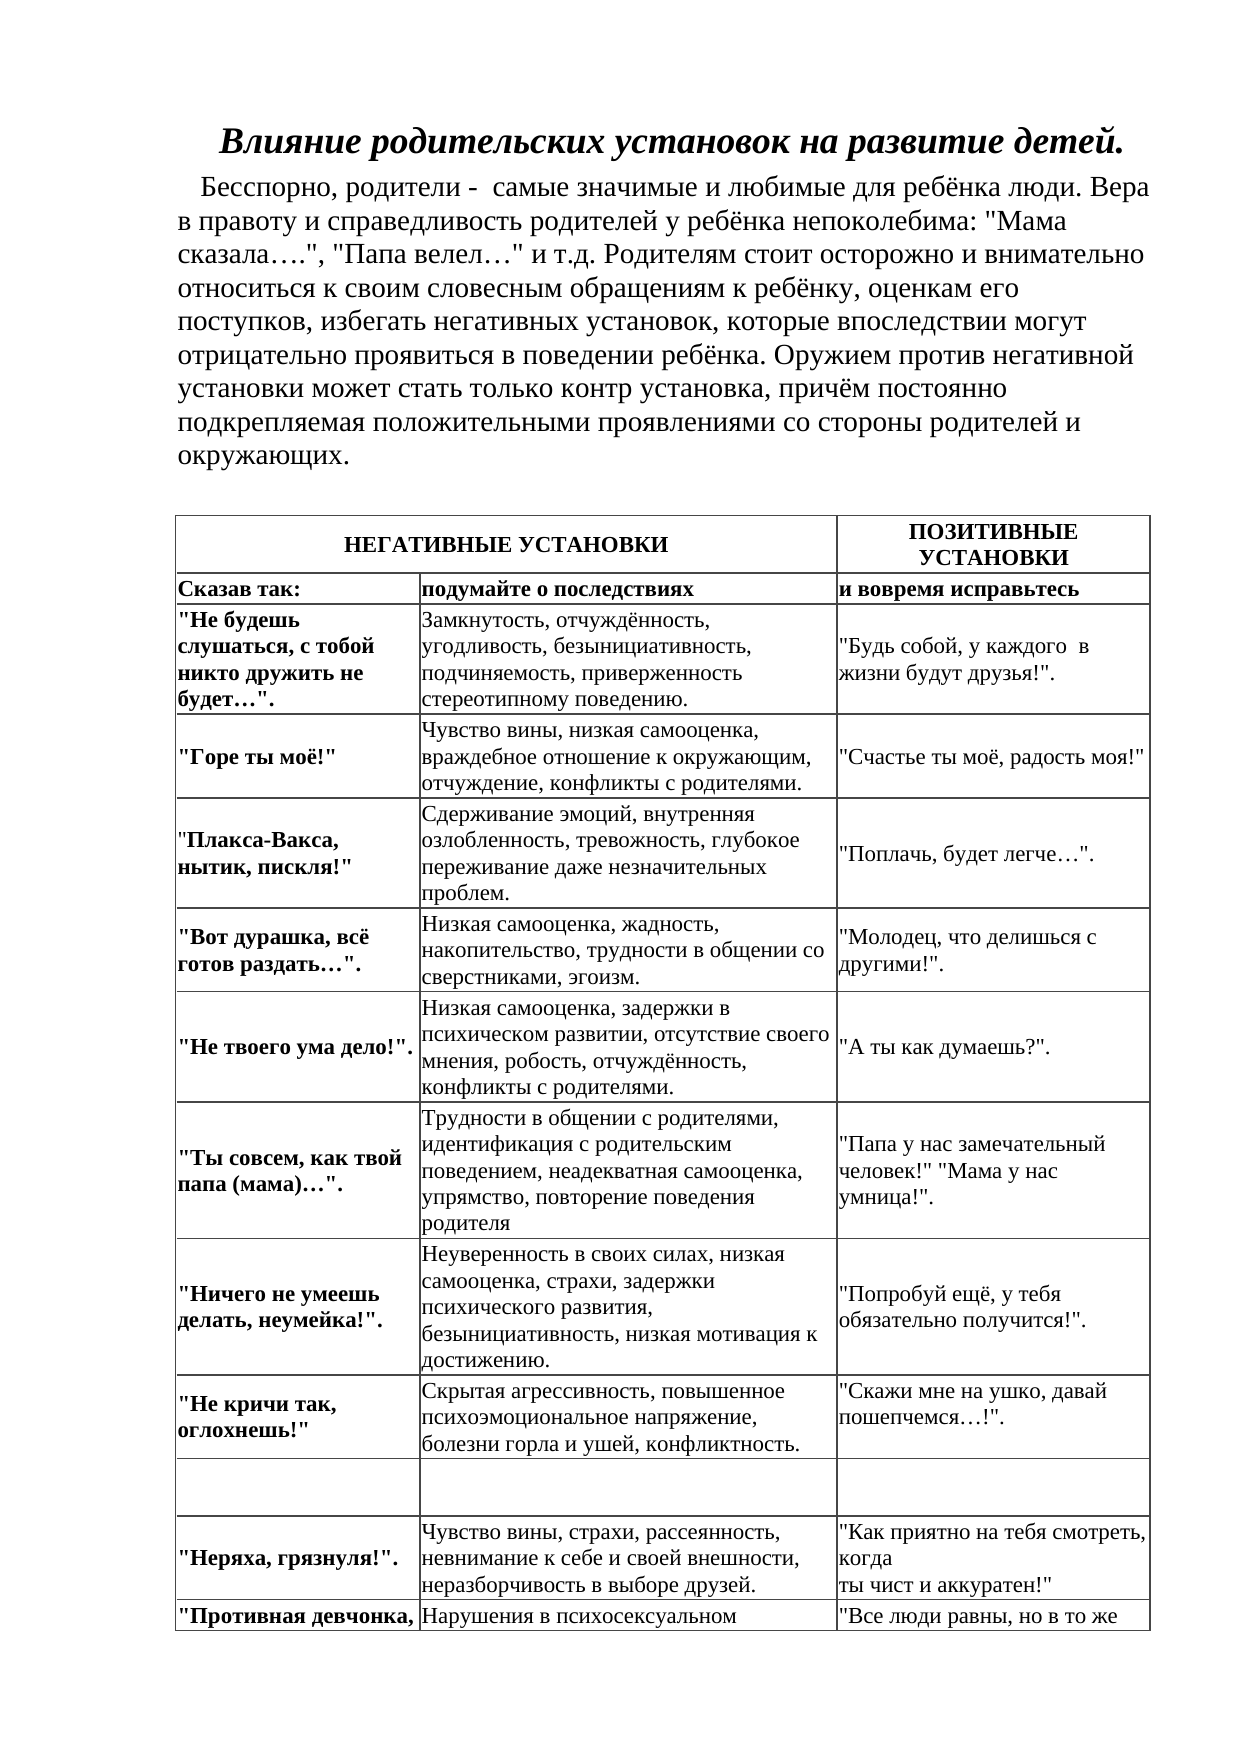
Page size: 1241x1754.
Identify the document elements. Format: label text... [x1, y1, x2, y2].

table_cell [176, 1459, 419, 1515]
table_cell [838, 1600, 1149, 1630]
table_cell [421, 1459, 836, 1515]
table_cell Низкая самооценка, жадность, накопительство, трудности в общении со сверстниками, эгоизм. [421, 909, 836, 991]
table_cell "Неряха, грязнуля!". [176, 1516, 419, 1599]
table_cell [421, 1600, 836, 1630]
table_cell Сдерживание эмоций, внутренняя озлобленность, тревожность, глубокое переживание даже незначительных проблем. [421, 799, 836, 907]
table_cell "Счастье ты моё, радость моя!" [838, 715, 1149, 797]
table_cell "Будь собой, у каждого в жизни будут друзья!". [838, 605, 1149, 713]
table_cell Замкнутость, отчуждённость, угодливость, безынициативность, подчиняемость, приверженность стереотипному поведению. [421, 605, 836, 713]
table_cell "Не кричи так, оглохнешь!" [176, 1375, 419, 1458]
table_cell "Молодец, что делишься с другими!". [838, 909, 1149, 991]
table_cell "Папа у нас замечательный человек!" "Мама у нас умница!". [838, 1103, 1149, 1237]
table_cell Сказав так: [176, 573, 419, 603]
table_header НЕГАТИВНЫЕ УСТАНОВКИ [176, 516, 836, 572]
text Влияние родительских установок на развитие детей. [177, 118, 1152, 161]
table_cell Трудности в общении с родителями, идентификация с родительским поведением, неадекватная самооценка, упрямство, повторение поведения родителя [421, 1103, 836, 1237]
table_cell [176, 1600, 419, 1630]
table_cell Неуверенность в своих силах, низкая самооценка, страхи, задержки психического развития, безынициативность, низкая мотивация к достижению. [421, 1239, 836, 1374]
table_cell "А ты как думаешь?". [838, 992, 1149, 1101]
table_cell подумайте о последствиях [421, 574, 836, 603]
table_cell "Скажи мне на ушко, давай пошепчемся…!". [838, 1376, 1149, 1458]
table_header ПОЗИТИВНЫЕ УСТАНОВКИ [838, 516, 1149, 572]
table_cell "Как приятно на тебя смотреть, когда ты чист и аккуратен!" [838, 1517, 1149, 1599]
table_cell "Не твоего ума дело!". [176, 992, 419, 1101]
table_cell [838, 1459, 1149, 1515]
table_cell "Не будешь слушаться, с тобой никто дружить не будет…". [176, 604, 419, 713]
table_cell "Попробуй ещё, у тебя обязательно получится!". [838, 1239, 1149, 1374]
table_cell "Ты совсем, как твой папа (мама)…". [176, 1102, 419, 1237]
table_cell "Плакса-Вакса, нытик, пискля!" [176, 798, 419, 907]
table_cell "Вот дурашка, всё готов раздать…". [176, 908, 419, 991]
text Бесспорно, родители - самые значимые и любимые для ребёнка люди. Вера в правоту и справедливость родителей у ребёнка непоколебима: "Мама сказала….", "Папа велел…" и т.д. Родителям стоит осторожно и внимательно относиться к своим словесным обращениям к ребёнку, оценкам его поступков, избегать негативных установок, которые впоследствии могут отрицательно проявиться в поведении ребёнка. Оружием против негативной установки может стать только контр установка, причём постоянно подкрепляемая положительными проявлениями со стороны родителей и окружающих. [177, 169, 1152, 471]
table_cell Чувство вины, страхи, рассеянность, невнимание к себе и своей внешности, неразборчивость в выборе друзей. [421, 1517, 836, 1599]
table_cell "Горе ты моё!" [176, 714, 419, 797]
table_cell Чувство вины, низкая самооценка, враждебное отношение к окружающим, отчуждение, конфликты с родителями. [421, 715, 836, 797]
table_cell и вовремя исправьтесь [838, 574, 1149, 603]
table_cell Скрытая агрессивность, повышенное психоэмоциональное напряжение, болезни горла и ушей, конфликтность. [421, 1376, 836, 1458]
table_cell "Ничего не умеешь делать, неумейка!". [176, 1239, 419, 1374]
table_cell Низкая самооценка, задержки в психическом развитии, отсутствие своего мнения, робость, отчуждённость, конфликты с родителями. [421, 992, 836, 1101]
table_cell "Поплачь, будет легче…". [838, 799, 1149, 907]
